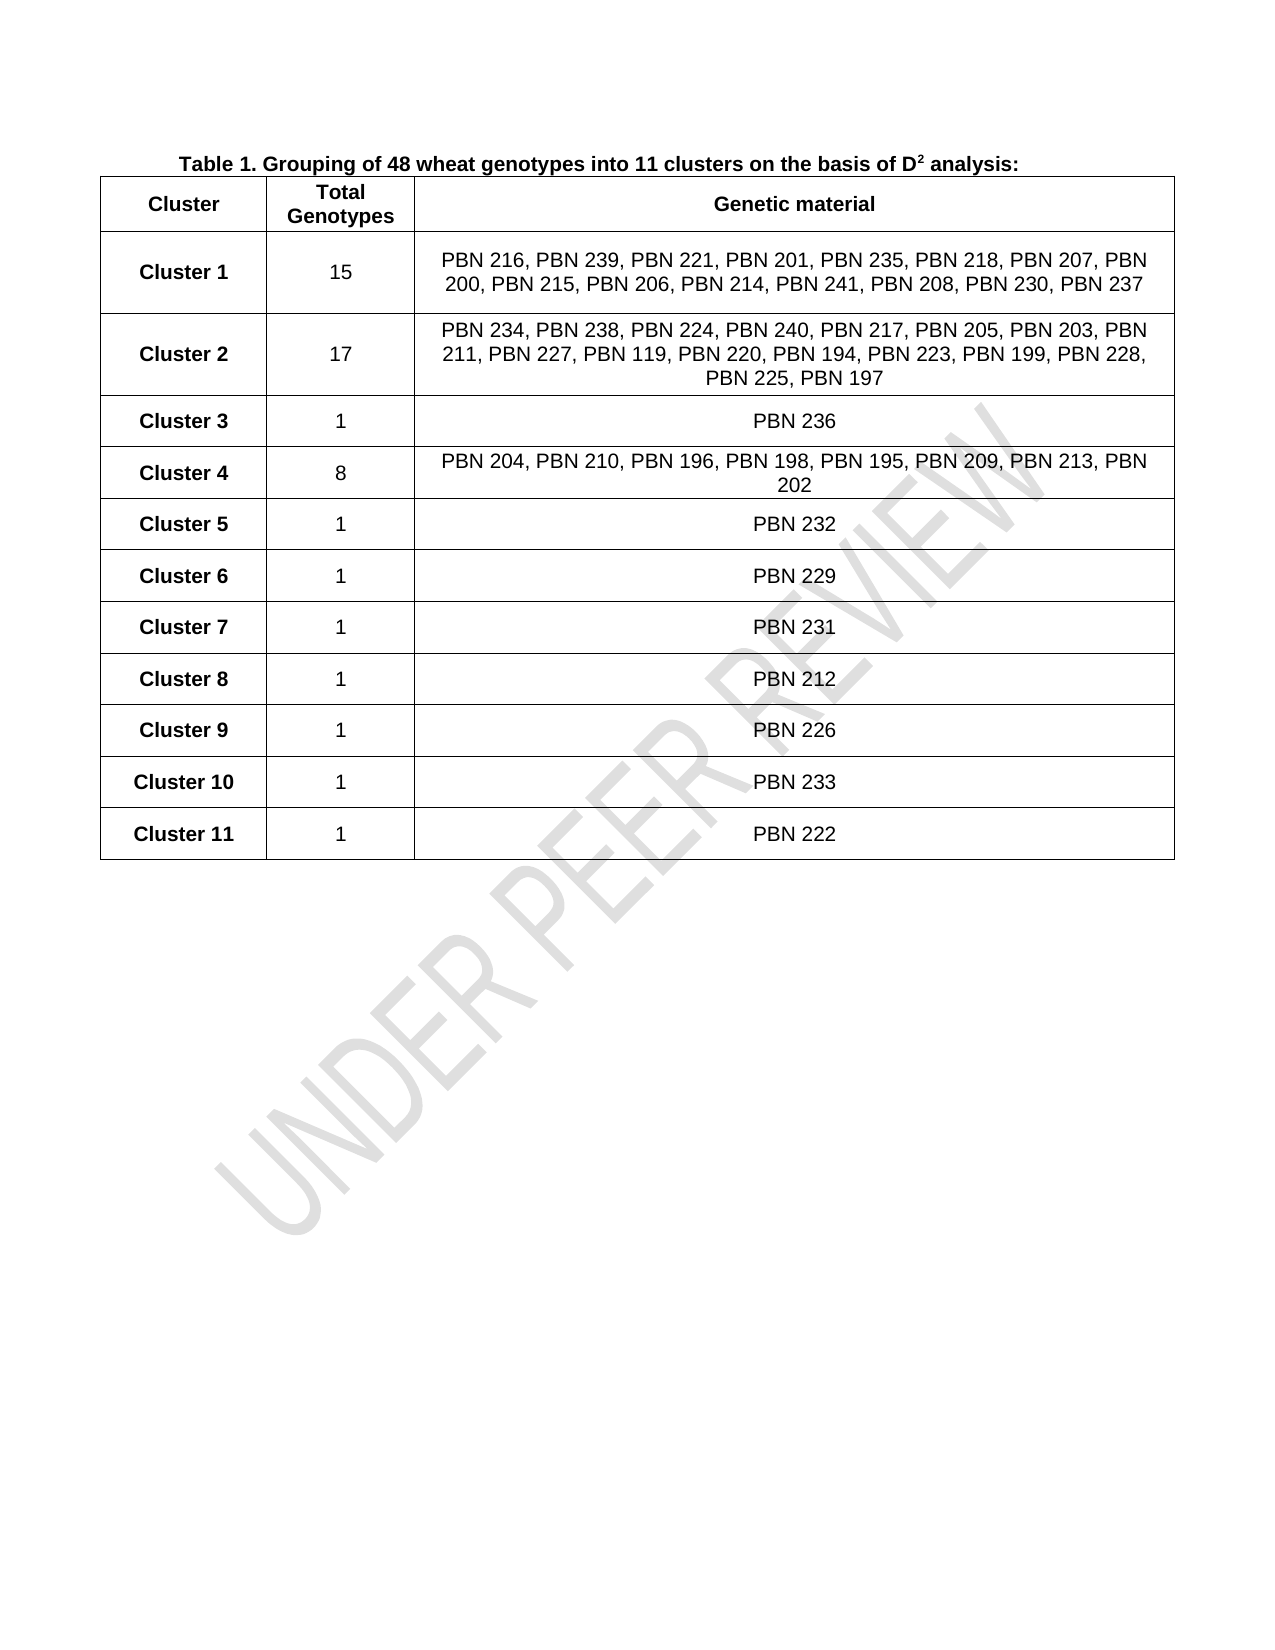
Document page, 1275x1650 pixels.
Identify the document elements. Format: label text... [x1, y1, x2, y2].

table_header Total Genotypes [267, 177, 414, 231]
table_cell Cluster 11 [101, 808, 266, 859]
table_cell Cluster 5 [101, 499, 266, 549]
table_cell PBN 234, PBN 238, PBN 224, PBN 240, PBN 217, PBN 205, PBN 203, PBN 211, PBN 227, PBN 119, PBN 220, PBN 194, PBN 223, PBN 199, PBN 228, PBN 225, PBN 197 [415, 314, 1174, 395]
table_cell 1 [267, 550, 414, 601]
table_cell PBN 212 [415, 654, 1174, 704]
table_cell Cluster 8 [101, 654, 266, 704]
table_cell Cluster 4 [101, 447, 266, 498]
table_cell PBN 216, PBN 239, PBN 221, PBN 201, PBN 235, PBN 218, PBN 207, PBN 200, PBN 215, PBN 206, PBN 214, PBN 241, PBN 208, PBN 230, PBN 237 [415, 232, 1174, 313]
table_cell PBN 236 [415, 396, 1174, 446]
table_cell PBN 233 [415, 757, 1174, 807]
table_cell PBN 222 [415, 808, 1174, 859]
table_cell PBN 204, PBN 210, PBN 196, PBN 198, PBN 195, PBN 209, PBN 213, PBN 202 [415, 447, 1174, 498]
table_cell Cluster 9 [101, 705, 266, 756]
table_cell Cluster 1 [101, 232, 266, 313]
table_cell 8 [267, 447, 414, 498]
table_cell Cluster 2 [101, 314, 266, 395]
table_cell 1 [267, 499, 414, 549]
table_cell PBN 231 [415, 602, 1174, 652]
table_cell 17 [267, 314, 414, 395]
table_cell Cluster 10 [101, 757, 266, 807]
table_cell 1 [267, 654, 414, 704]
table_cell Cluster 3 [101, 396, 266, 446]
table_cell PBN 226 [415, 705, 1174, 756]
table_cell PBN 229 [415, 550, 1174, 601]
table_cell 1 [267, 808, 414, 859]
table_cell 1 [267, 757, 414, 807]
table_cell 1 [267, 396, 414, 446]
table_cell 1 [267, 705, 414, 756]
text Table 1. Grouping of 48 wheat genotypes into 11 clusters on the basis of D2 analysis: [75, 152, 1200, 176]
table_header Cluster [101, 177, 266, 231]
table_cell Cluster 6 [101, 550, 266, 601]
table_header Genetic material [415, 177, 1174, 231]
table_cell PBN 232 [415, 499, 1174, 549]
table_cell Cluster 7 [101, 602, 266, 652]
table_cell 15 [267, 232, 414, 313]
table_cell 1 [267, 602, 414, 652]
